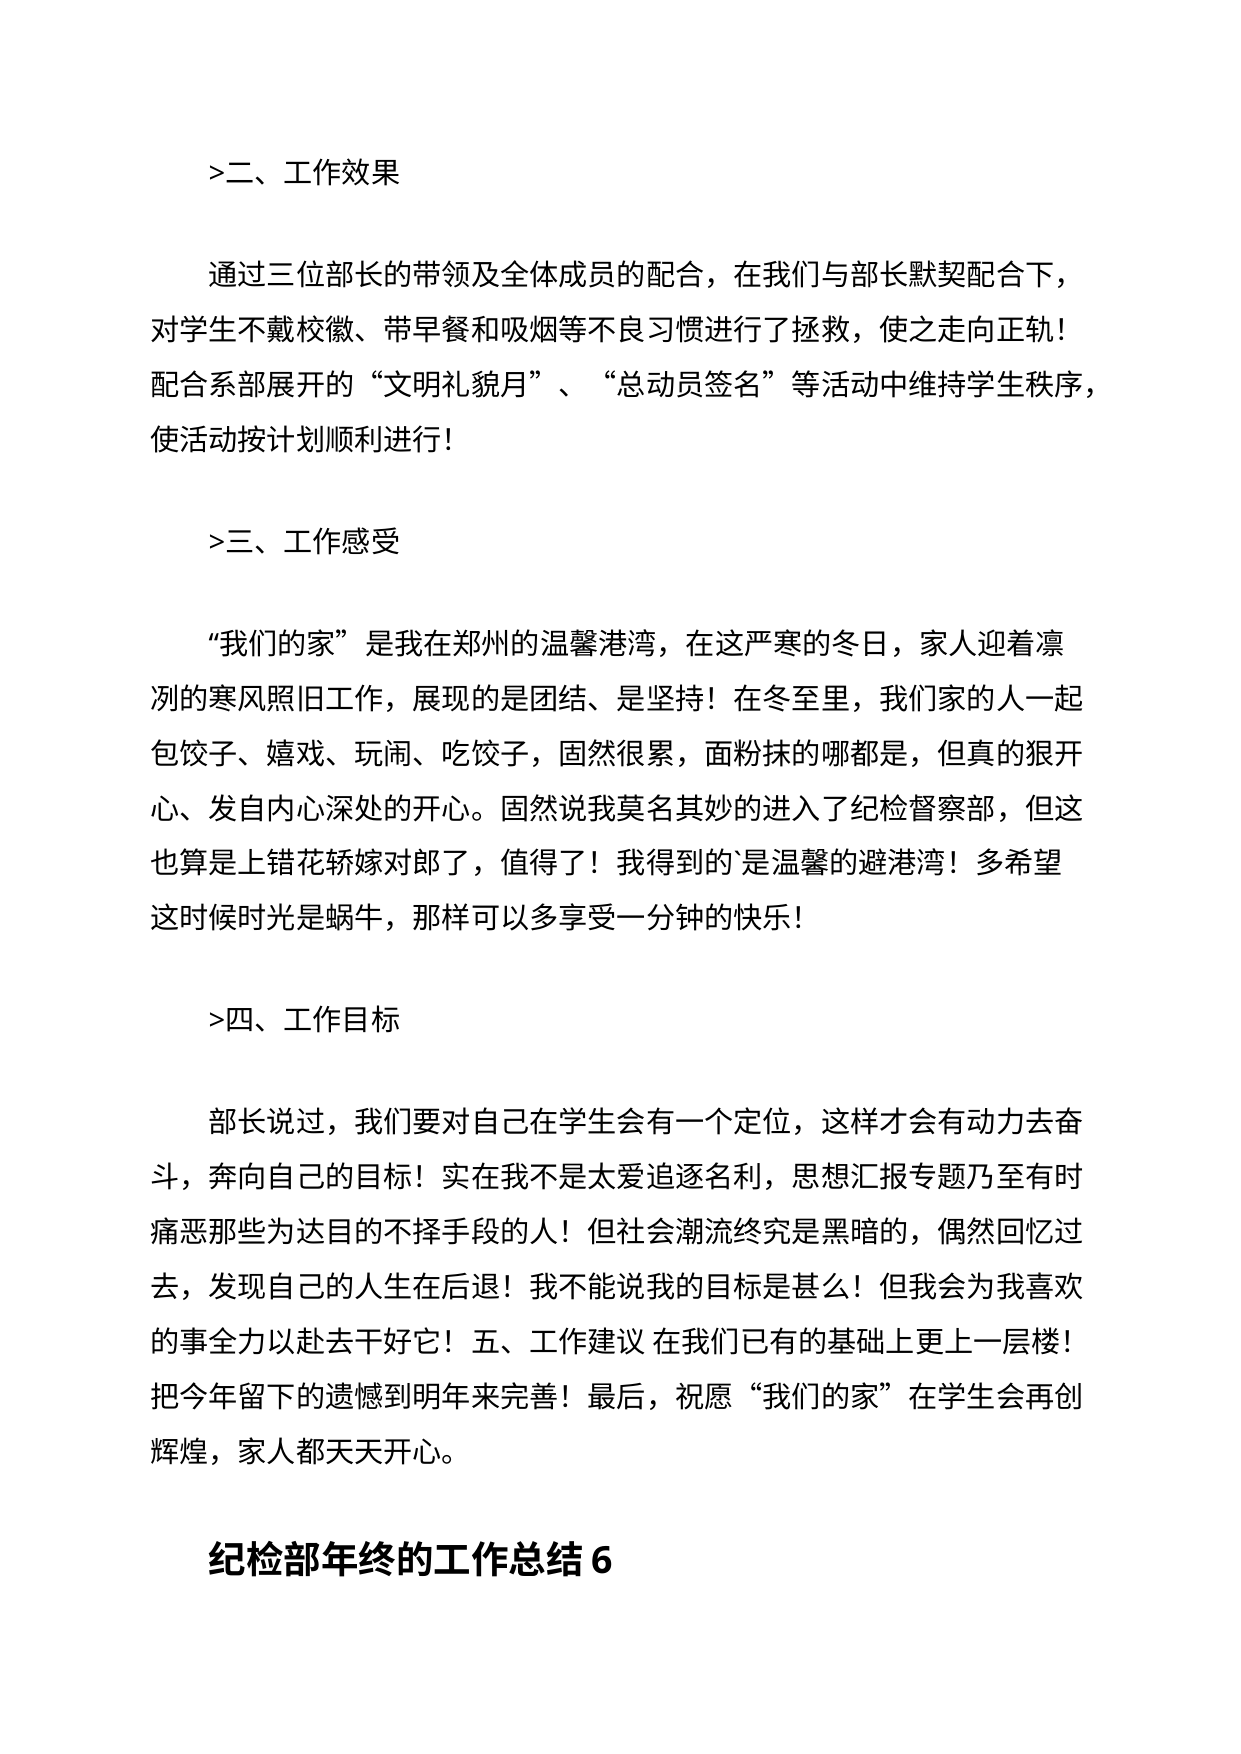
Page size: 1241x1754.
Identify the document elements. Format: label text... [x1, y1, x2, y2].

text “我们的家”是我在郑州的温馨港湾，在这严寒的冬日，家人迎着凛冽的寒风照旧工作，展现的是团结、是坚持！在冬至里，我们家的人一起包饺子、嬉戏、玩闹、吃饺子，固然很累，面粉抹的哪都是，但真的狠开心、发自内心深处的开心。固然说我莫名其妙的进入了纪检督察部，但这也算是上错花轿嫁对郎了，值得了！我得到的`是温馨的避港湾！多希望这时候时光是蜗牛，那样可以多享受一分钟的快乐！ [150, 620, 1090, 937]
text >二、工作效果 [150, 150, 1090, 192]
text 纪检部年终的工作总结6 [150, 1530, 1090, 1584]
text 部长说过，我们要对自己在学生会有一个定位，这样才会有动力去奋斗，奔向自己的目标！实在我不是太爱追逐名利，思想汇报专题乃至有时痛恶那些为达目的不择手段的人！但社会潮流终究是黑暗的，偶然回忆过去，发现自己的人生在后退！我不能说我的目标是甚么！但我会为我喜欢的事全力以赴去干好它！五、工作建议 在我们已有的基础上更上一层楼！把今年留下的遗憾到明年来完善！最后，祝愿“我们的家”在学生会再创辉煌，家人都天天开心。 [150, 1099, 1090, 1471]
text 通过三位部长的带领及全体成员的配合，在我们与部长默契配合下，对学生不戴校徽、带早餐和吸烟等不良习惯进行了拯救，使之走向正轨！配合系部展开的“文明礼貌月”、“总动员签名”等活动中维持学生秩序，使活动按计划顺利进行！ [150, 252, 1090, 459]
text >四、工作目标 [150, 997, 1090, 1039]
text >三、工作感受 [150, 518, 1090, 561]
